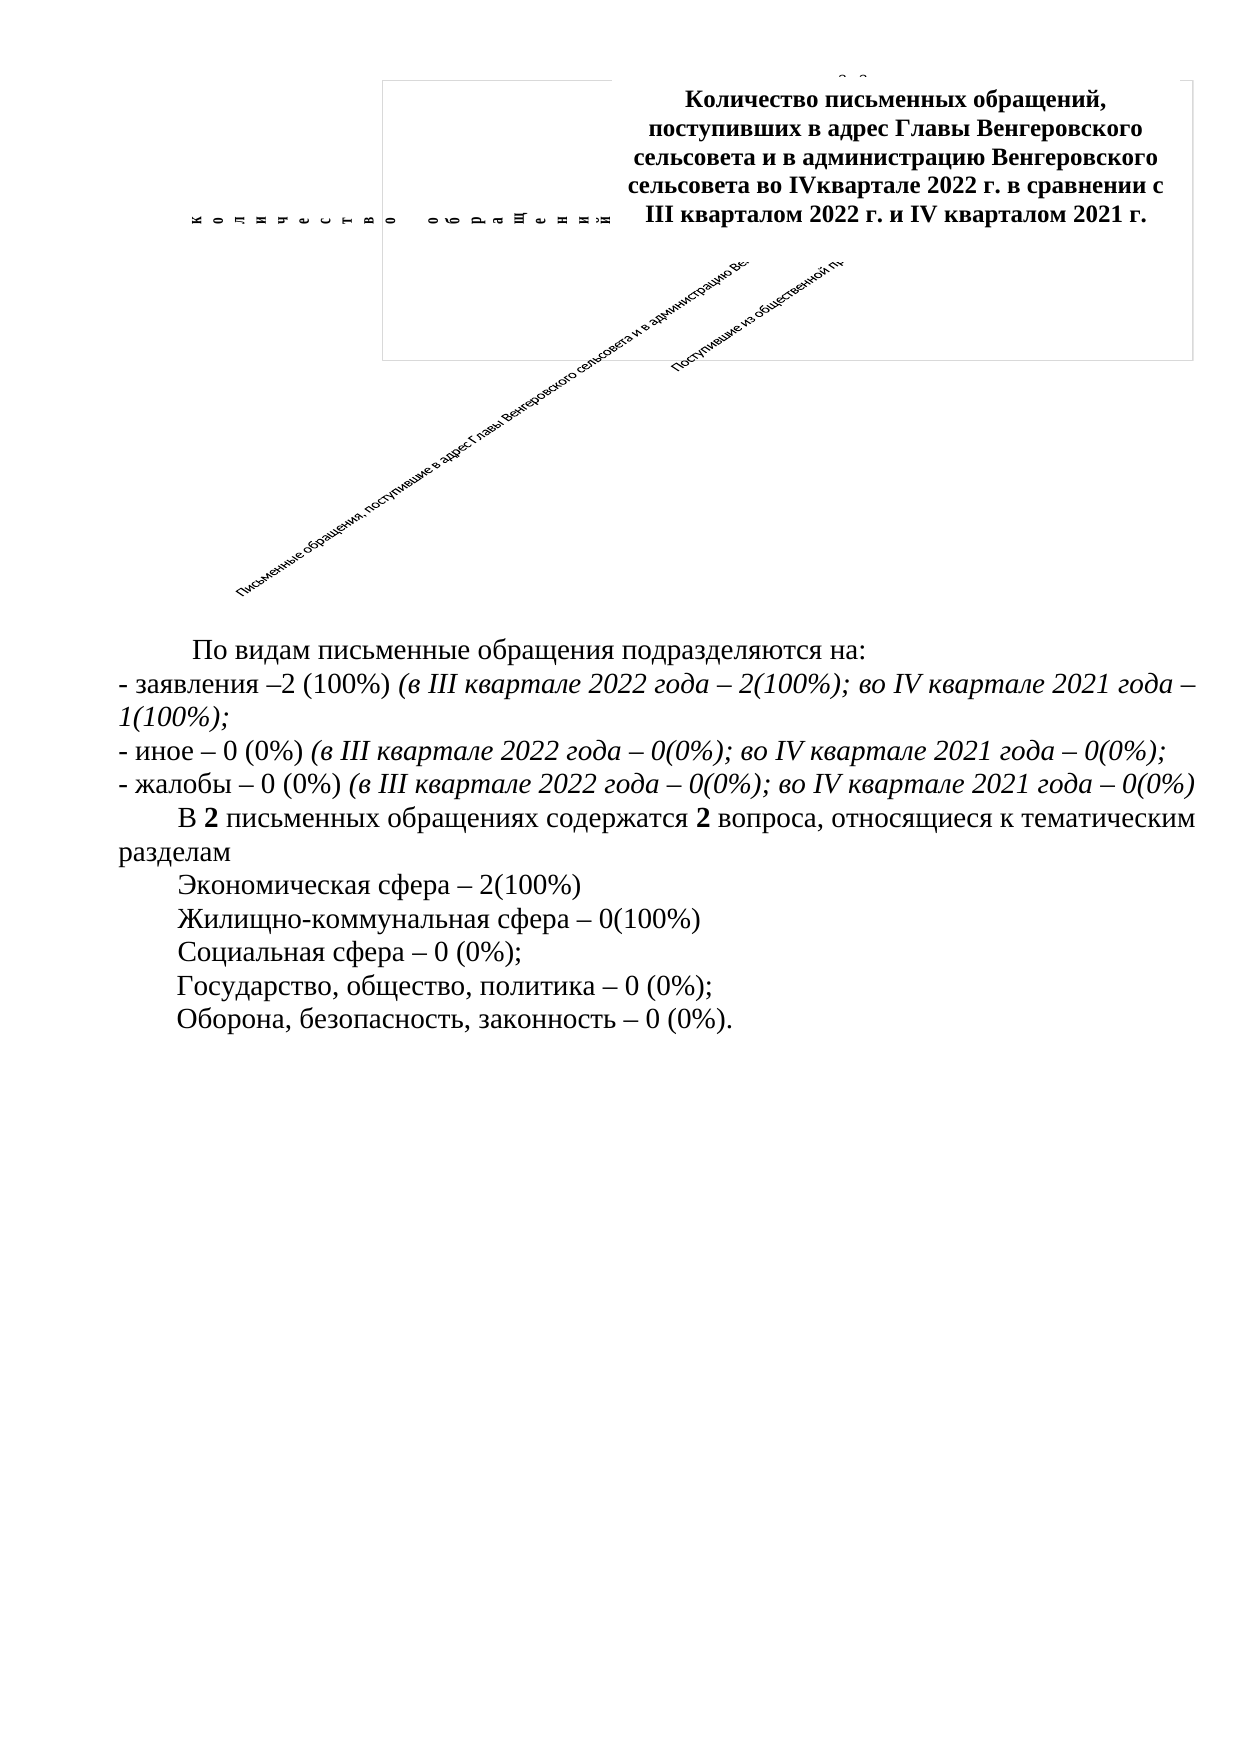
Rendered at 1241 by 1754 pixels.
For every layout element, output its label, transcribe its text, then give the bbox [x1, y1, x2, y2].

text - иное – 0 (0%) (в III квартале 2022 года – 0(0%); во IV квартале 2021 года – 0(0%); [118, 733, 1196, 767]
text Жилищно-коммунальная сфера – 0(100%) [118, 901, 1196, 934]
text В 2 письменных обращениях содержатся 2 вопроса, относящиеся к тематическим разделам [118, 800, 1196, 867]
text Экономическая сфера – 2(100%) [118, 867, 1196, 901]
text - заявления –2 (100%) (в III квартале 2022 года – 2(100%); во IV квартале 2021 года – 1(100%); [118, 666, 1196, 733]
text Социальная сфера – 0 (0%); [118, 934, 1196, 968]
text Оборона, безопасность, законность – 0 (0%). [118, 1001, 1196, 1035]
text - жалобы – 0 (0%) (в III квартале 2022 года – 0(0%); во IV квартале 2021 года – 0(0%) [118, 767, 1196, 800]
text По видам письменные обращения подразделяются на: [118, 632, 1196, 666]
text Государство, общество, политика – 0 (0%); [118, 968, 1196, 1001]
